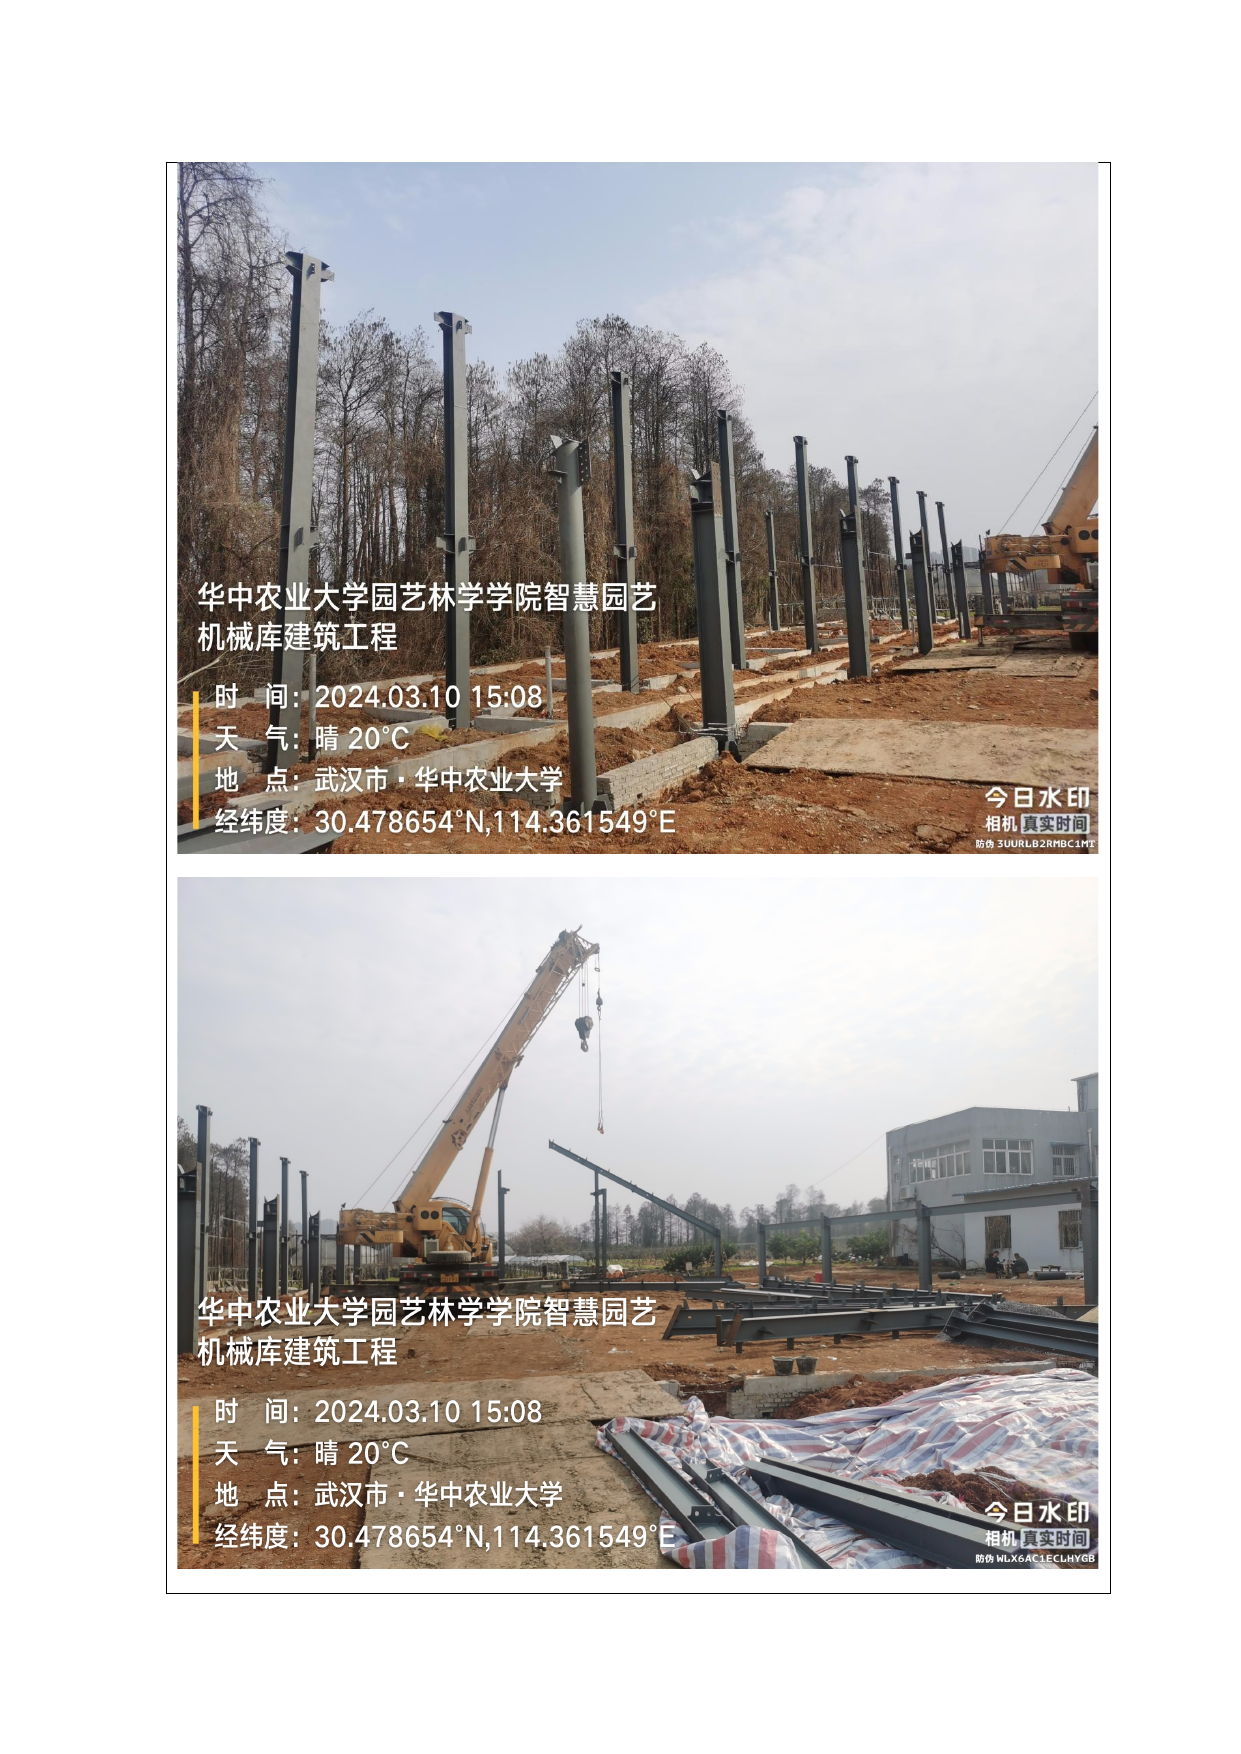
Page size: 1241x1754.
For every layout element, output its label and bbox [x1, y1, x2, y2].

picture [177, 162, 1099, 854]
table_cell [167, 163, 1110, 1593]
picture [177, 877, 1099, 1569]
